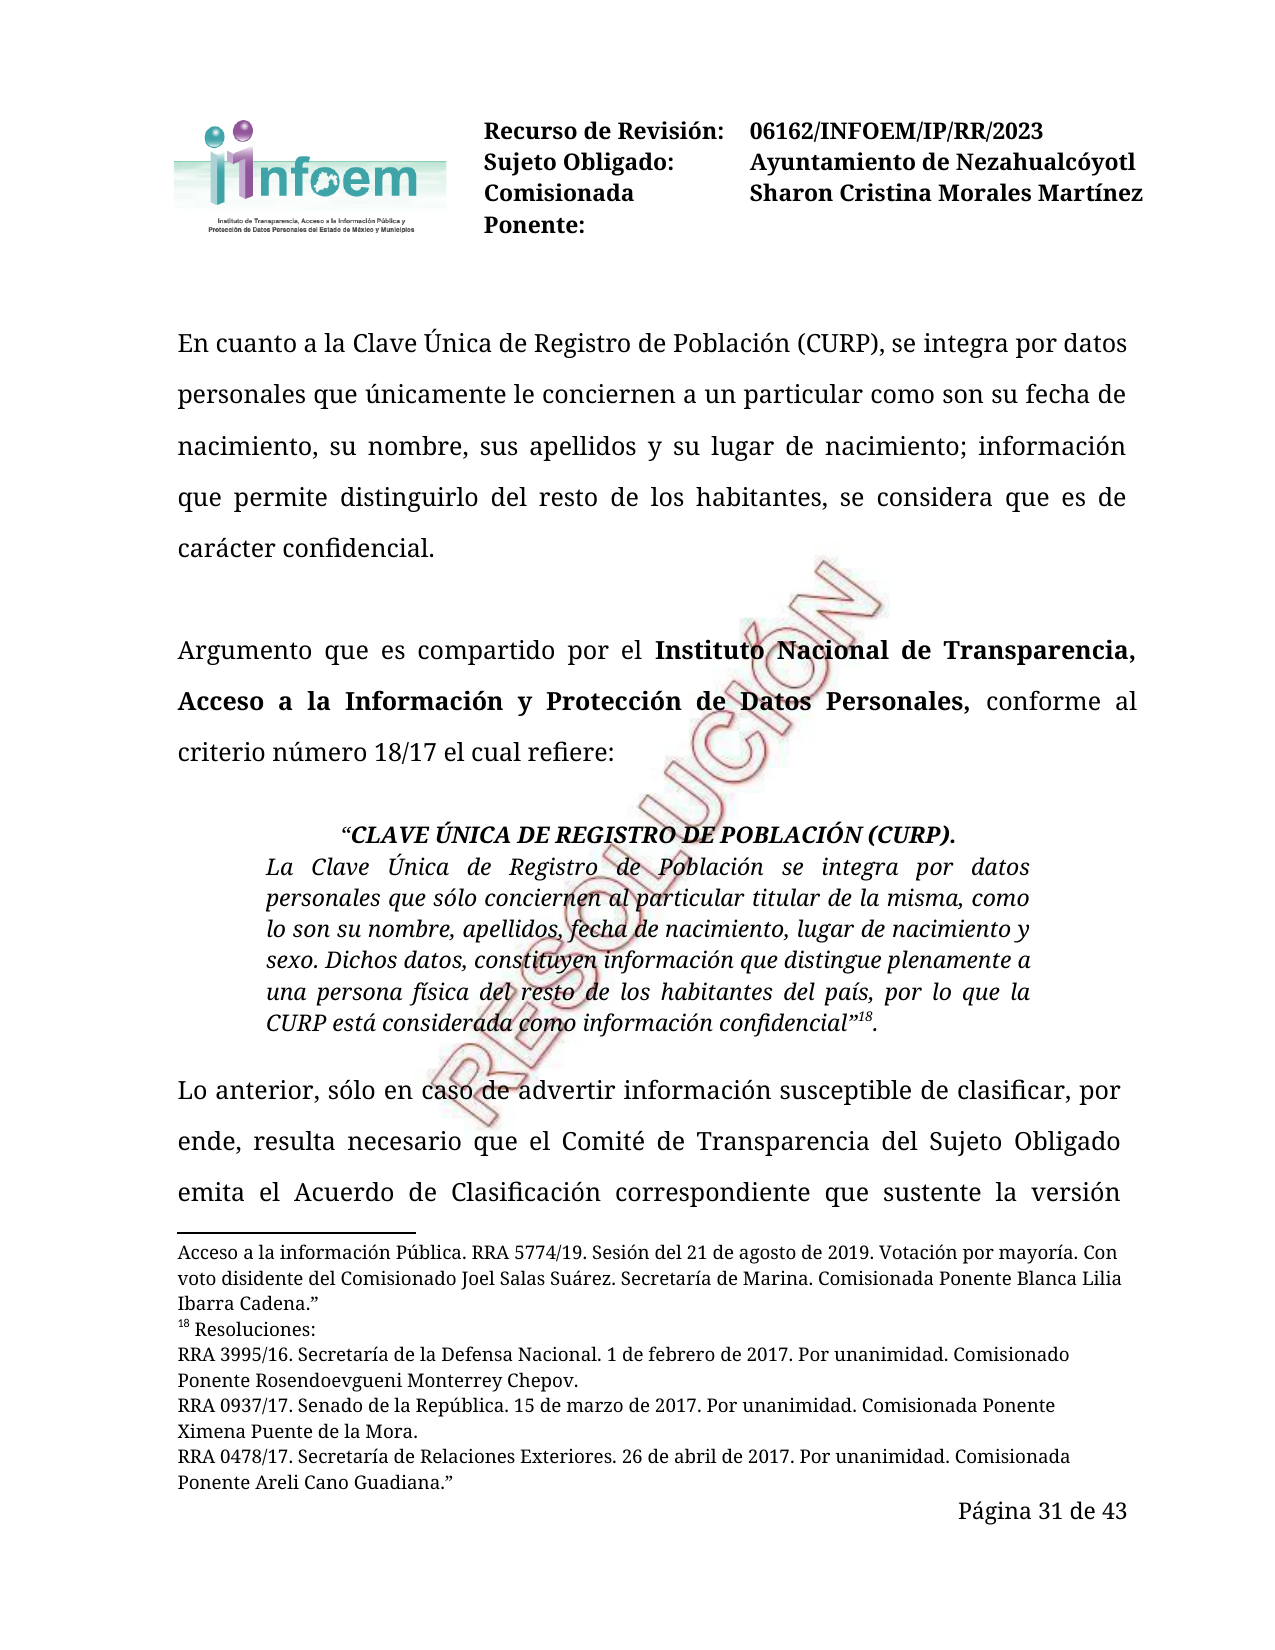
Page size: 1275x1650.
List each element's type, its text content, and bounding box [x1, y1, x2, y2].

picture [89, 114, 1215, 1644]
text La Clave Única de Registro de Población se integra por datos personales que sólo conciernen al particular titular de la misma, como lo son su nombre, apellidos, fecha de nacimiento, lugar de nacimiento y sexo. Dichos datos, constituyen información que distingue plenamente a una persona física del resto de los habitantes del país, por lo que la CURP está considerada como información confidencial”. [266, 851, 1034, 1038]
text En cuanto a la Clave Única de Registro de Población (CURP), se integra por datos personales que únicamente le conciernen a un particular como son su fecha de nacimiento, su nombre, sus apellidos y su lugar de nacimiento; información que permite distinguirlo del resto de los habitantes, se considera que es de carácter confidencial. [177, 326, 1127, 564]
text Argumento que es compartido por el Instituto Nacional de Transparencia, Acceso a la Información y Protección de Datos Personales, conforme al criterio número 18/17 el cual refiere: [177, 632, 1137, 768]
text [177, 1072, 1122, 1208]
text “CLAVE ÚNICA DE REGISTRO DE POBLACIÓN (CURP). [266, 819, 1034, 851]
